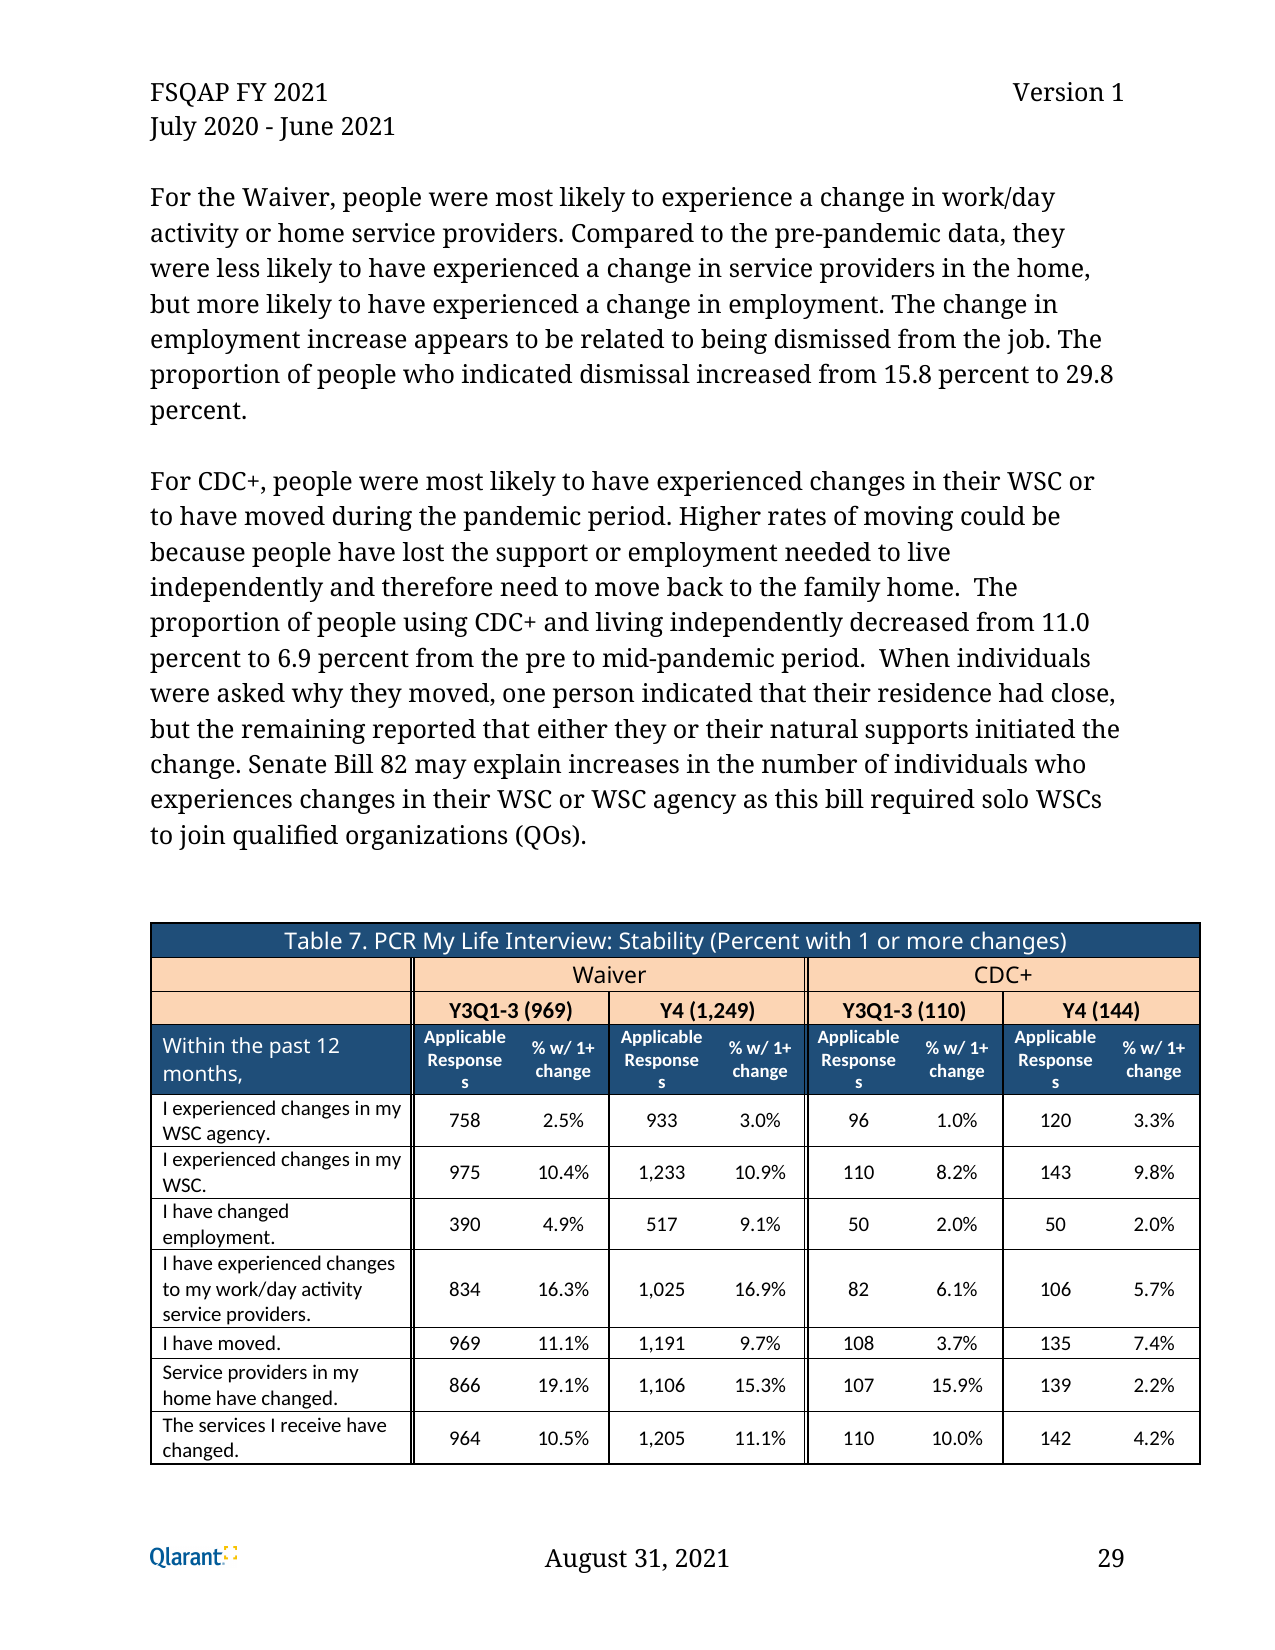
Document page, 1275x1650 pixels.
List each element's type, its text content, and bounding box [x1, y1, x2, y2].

table_cell [152, 992, 410, 1024]
table_cell 16.3% [517, 1250, 608, 1327]
table_header 143 [1004, 1147, 1108, 1197]
table_header 10.9% [714, 1147, 804, 1197]
table_cell 106 [1004, 1250, 1108, 1327]
table_cell 866 [415, 1359, 517, 1411]
table_cell 139 [1004, 1359, 1108, 1411]
table_cell 1.0% [911, 1095, 1002, 1146]
table_cell 2.0% [1108, 1199, 1199, 1249]
table_cell 969 [415, 1328, 517, 1358]
table_cell 758 [415, 1095, 517, 1146]
table_cell 1,205 [610, 1412, 714, 1463]
table_header 9.8% [1108, 1147, 1199, 1197]
table_cell 834 [415, 1250, 517, 1327]
table_cell I have changed employment. [152, 1199, 410, 1249]
picture [150, 1546, 237, 1568]
table_cell % w/ 1+ change [714, 1025, 804, 1094]
table_cell Applicable Responses [1004, 1025, 1108, 1094]
table_cell Waiver [415, 958, 804, 991]
table_cell 1,191 [610, 1328, 714, 1358]
table_cell 517 [610, 1199, 714, 1249]
table_cell 3.7% [911, 1328, 1002, 1358]
text For the Waiver, people were most likely to experience a change in work/day activity or home service providers. Compared to the pre-pandemic data, they were less likely to have experienced a change in service providers in the home, but more likely to have experienced a change in employment. The change in employment increase appears to be related to being dismissed from the job. The proportion of people who indicated dismissal increased from 15.8 percent to 29.8 percent. [150, 178, 1125, 426]
table_cell 2.2% [1108, 1359, 1199, 1411]
table_cell Y3Q1-3 (110) [809, 992, 1002, 1024]
table_cell Applicable Responses [415, 1025, 517, 1094]
table_cell 10.0% [911, 1412, 1002, 1463]
table_cell % w/ 1+ change [517, 1025, 608, 1094]
table_cell 3.0% [714, 1095, 804, 1146]
table_cell CDC+ [809, 958, 1199, 991]
table_cell 19.1% [517, 1359, 608, 1411]
text For CDC+, people were most likely to have experienced changes in their WSC or to have moved during the pandemic period. Higher rates of moving could be because people have lost the support or employment needed to live independently and therefore need to move back to the family home. The proportion of people using CDC+ and living independently decreased from 11.0 percent to 6.9 percent from the pre to mid-pandemic period. When individuals were asked why they moved, one person indicated that their residence had close, but the remaining reported that either they or their natural supports initiated the change. Senate Bill 82 may explain increases in the number of individuals who experiences changes in their WSC or WSC agency as this bill required solo WSCs to join qualified organizations (QOs). [150, 462, 1125, 851]
table_header 10.4% [517, 1147, 608, 1197]
table_cell 1,106 [610, 1359, 714, 1411]
table_cell 135 [1004, 1328, 1108, 1358]
table_cell 15.9% [911, 1359, 1002, 1411]
table_cell Y3Q1-3 (969) [415, 992, 608, 1024]
table_cell 10.5% [517, 1412, 608, 1463]
table_cell 82 [809, 1250, 911, 1327]
table_cell 390 [415, 1199, 517, 1249]
table_cell 7.4% [1108, 1328, 1199, 1358]
table_header I experienced changes in my WSC. [152, 1147, 410, 1197]
table_cell 50 [1004, 1199, 1108, 1249]
table_cell 6.1% [911, 1250, 1002, 1327]
table_cell 120 [1004, 1095, 1108, 1146]
table_cell 3.3% [1108, 1095, 1199, 1146]
table_cell [152, 958, 410, 991]
table_cell Y4 (144) [1004, 992, 1199, 1024]
table_cell I have moved. [152, 1328, 410, 1358]
table_cell 9.1% [714, 1199, 804, 1249]
table_cell 11.1% [517, 1328, 608, 1358]
table_cell I have experienced changes to my work/day activity service providers. [152, 1250, 410, 1327]
table_cell The services I receive have changed. [152, 1412, 410, 1463]
table_cell 5.7% [1108, 1250, 1199, 1327]
table_cell 108 [809, 1328, 911, 1358]
table_cell % w/ 1+ change [1108, 1025, 1199, 1094]
table_header 975 [415, 1147, 517, 1197]
table_cell Y4 (1,249) [610, 992, 804, 1024]
table_cell I experienced changes in my WSC agency. [152, 1095, 410, 1146]
table_cell 964 [415, 1412, 517, 1463]
table_cell 2.0% [911, 1199, 1002, 1249]
table_cell 933 [610, 1095, 714, 1146]
table_header 1,233 [610, 1147, 714, 1197]
table_header 8.2% [911, 1147, 1002, 1197]
table_cell 110 [809, 1412, 911, 1463]
table_header 110 [809, 1147, 911, 1197]
table_cell 15.3% [714, 1359, 804, 1411]
table_cell 4.2% [1108, 1412, 1199, 1463]
table_cell 142 [1004, 1412, 1108, 1463]
table_cell 4.9% [517, 1199, 608, 1249]
table_cell Applicable Responses [809, 1025, 911, 1094]
table_cell 2.5% [517, 1095, 608, 1146]
table_cell 50 [809, 1199, 911, 1249]
table_cell 107 [809, 1359, 911, 1411]
table_cell Service providers in my home have changed. [152, 1359, 410, 1411]
table_cell 96 [809, 1095, 911, 1146]
table_cell 1,025 [610, 1250, 714, 1327]
table_header Table 7. PCR My Life Interview: Stability (Percent with 1 or more changes) [152, 924, 1199, 957]
table_cell Within the past 12 months, [152, 1025, 410, 1094]
table_cell 9.7% [714, 1328, 804, 1358]
table_cell 11.1% [714, 1412, 804, 1463]
table_cell 16.9% [714, 1250, 804, 1327]
table_cell Applicable Responses [610, 1025, 714, 1094]
table_cell % w/ 1+ change [911, 1025, 1002, 1094]
